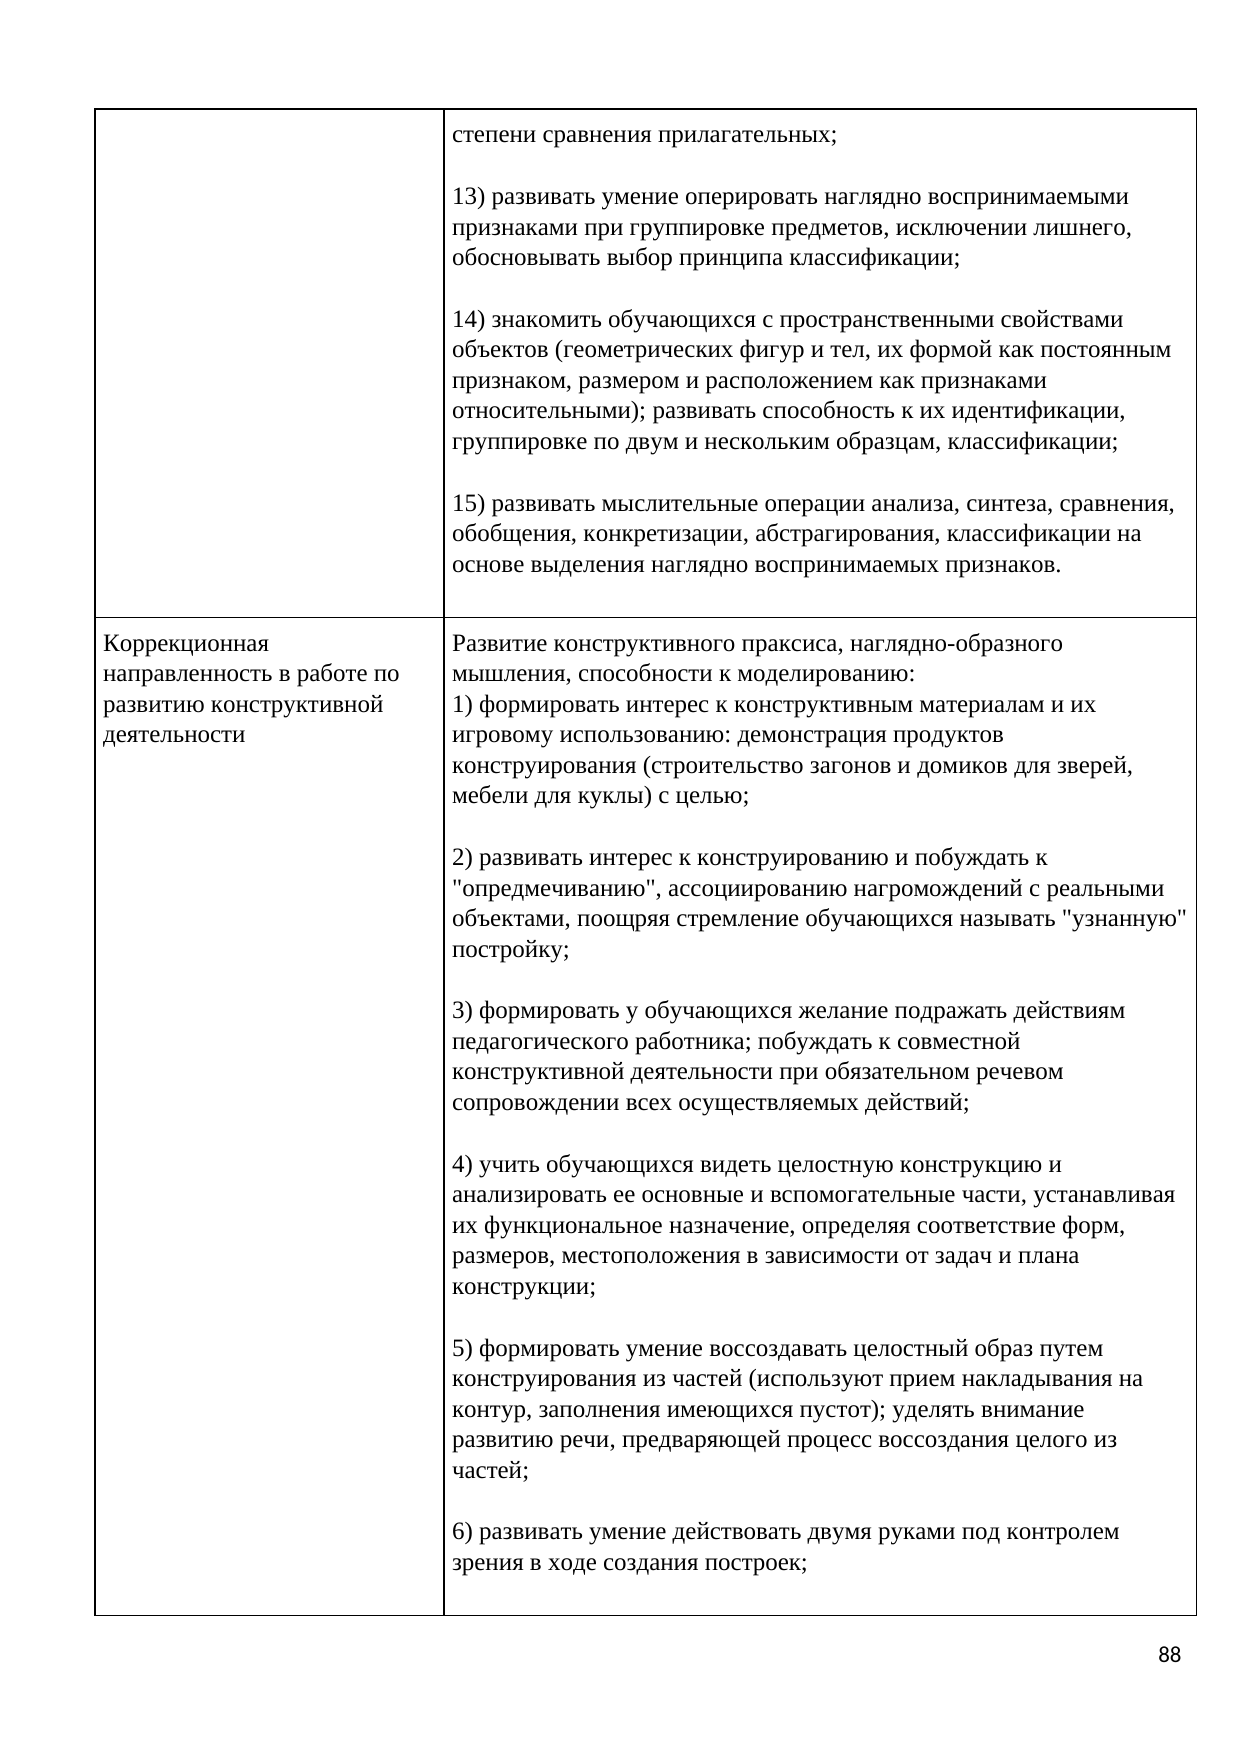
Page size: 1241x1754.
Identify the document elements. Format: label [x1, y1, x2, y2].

table_cell [445, 618, 1196, 1615]
table_cell [96, 618, 443, 1615]
table_cell [96, 110, 443, 617]
table_cell [445, 110, 1196, 617]
